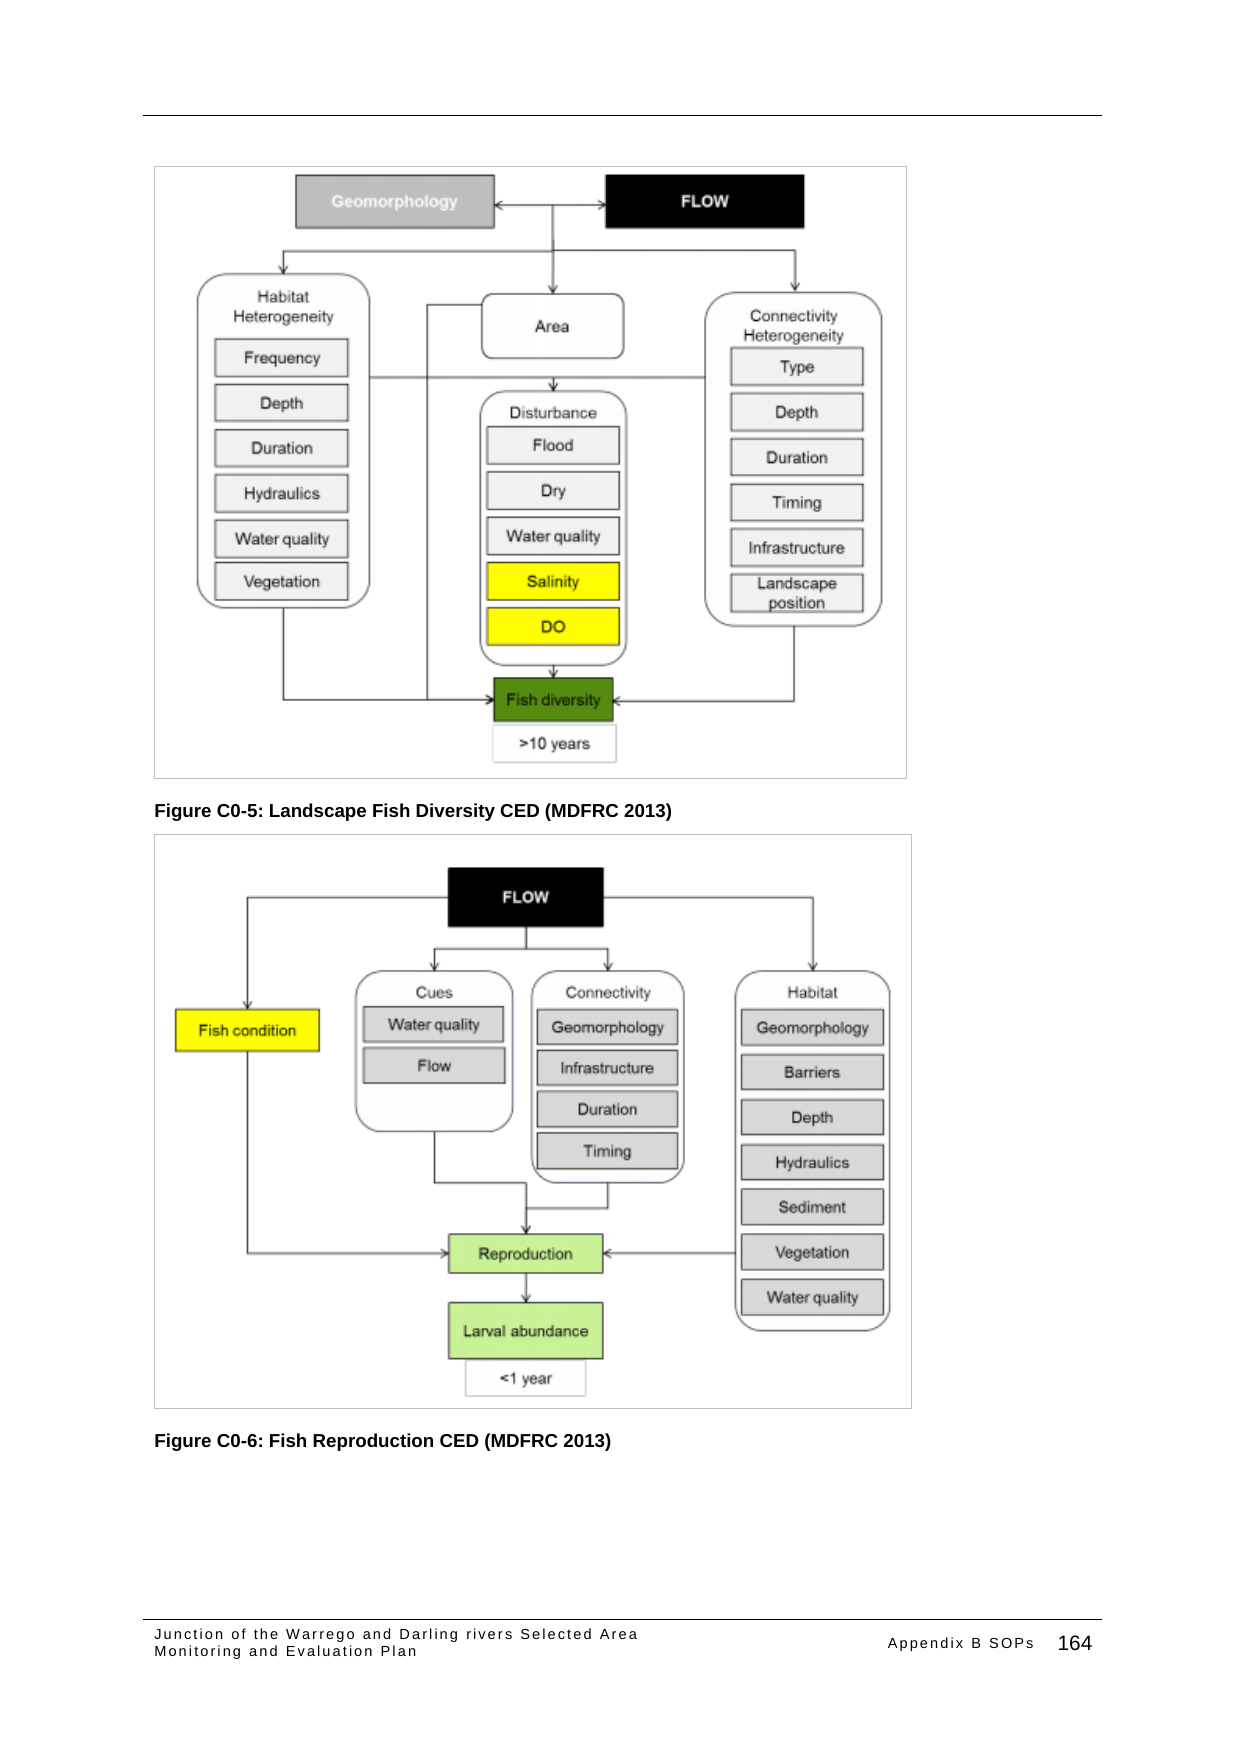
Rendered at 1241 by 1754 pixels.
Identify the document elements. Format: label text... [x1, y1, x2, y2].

text Figure C0-6: Fish Reproduction CED (MDFRC 2013) [154, 1430, 1113, 1451]
picture [155, 167, 906, 778]
picture [155, 835, 911, 1408]
text Figure C0-5: Landscape Fish Diversity CED (MDFRC 2013) [154, 800, 1113, 822]
